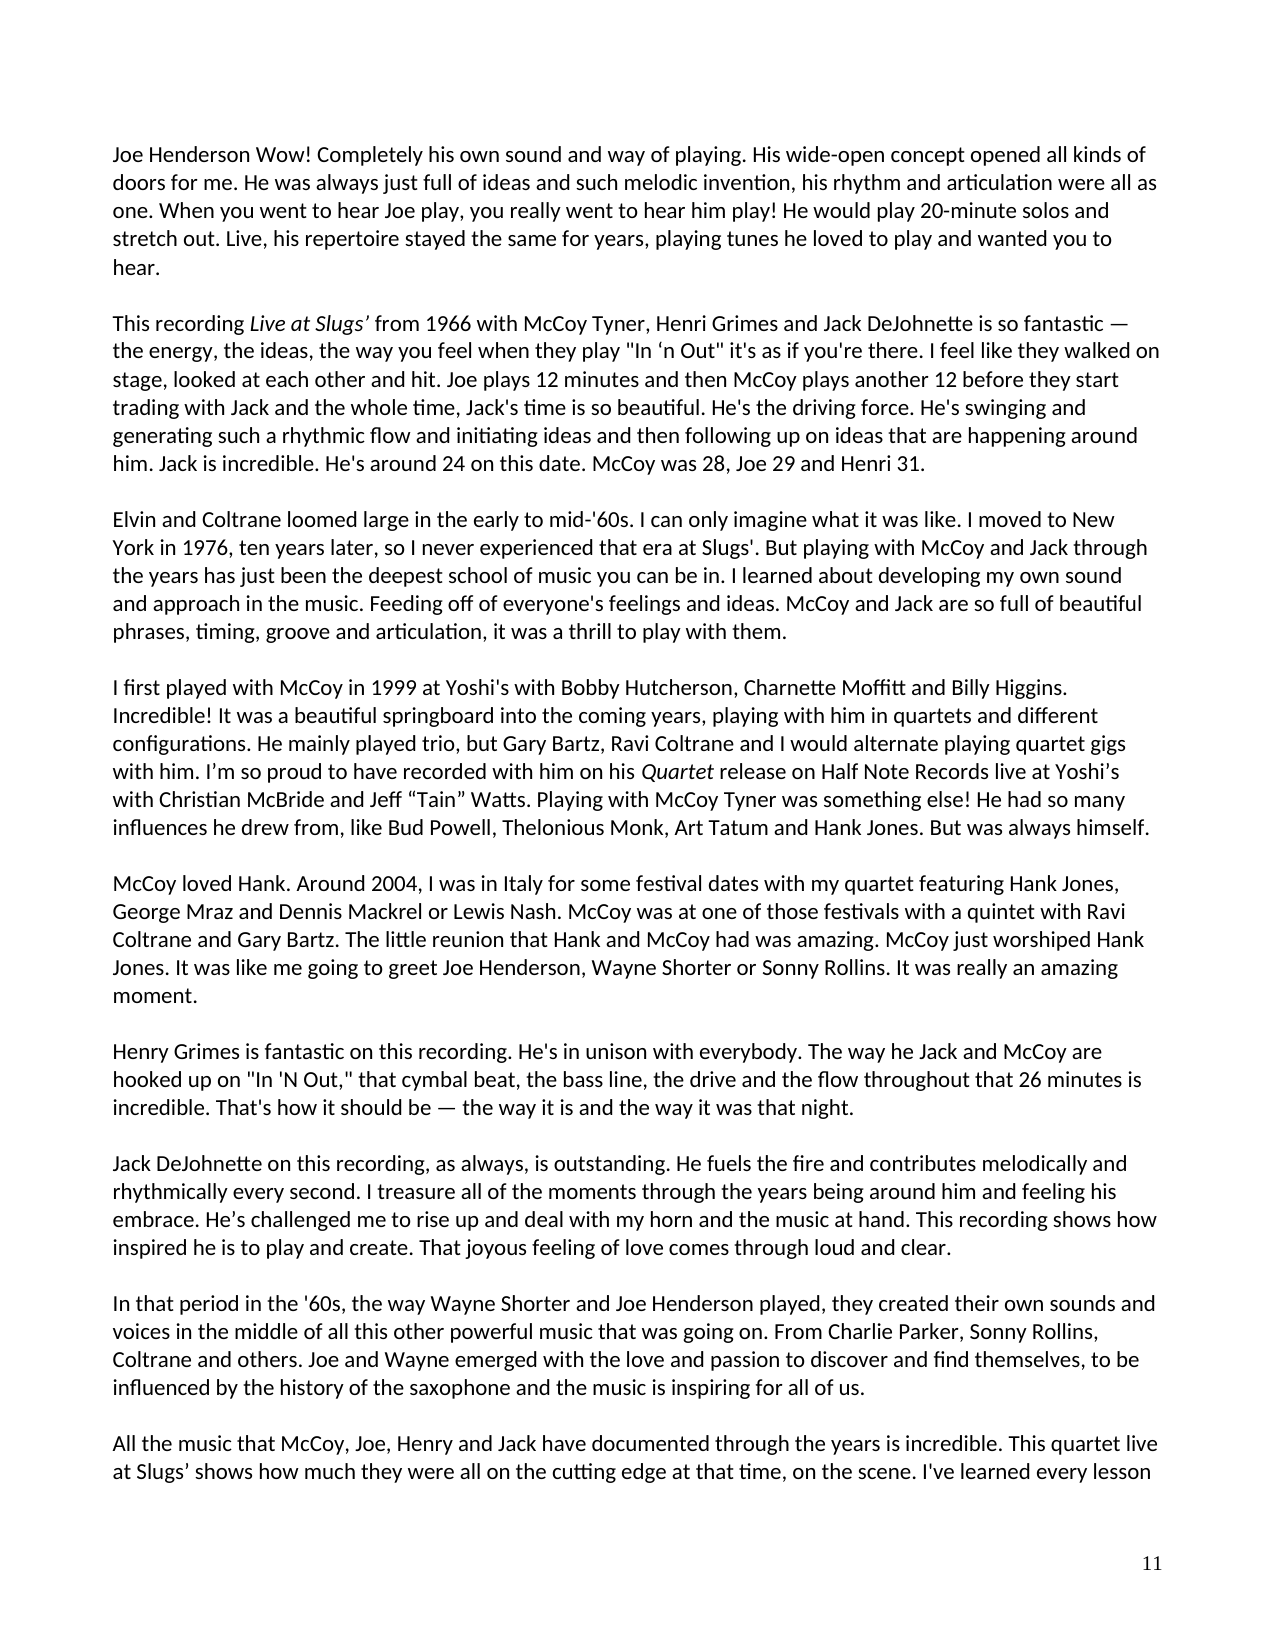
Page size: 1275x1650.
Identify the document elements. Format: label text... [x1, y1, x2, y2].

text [112, 1429, 1162, 1486]
text In that period in the '60s, the way Wayne Shorter and Joe Henderson played, they created their own sounds and voices in the middle of all this other powerful music that was going on. From Charlie Parker, Sonny Rollins, Coltrane and others. Joe and Wayne emerged with the love and passion to discover and find themselves, to be influenced by the history of the saxophone and the music is inspiring for all of us. [112, 1289, 1162, 1401]
text I first played with McCoy in 1999 at Yoshi's with Bobby Hutcherson, Charnette Moffitt and Billy Higgins. Incredible! It was a beautiful springboard into the coming years, playing with him in quartets and different configurations. He mainly played trio, but Gary Bartz, Ravi Coltrane and I would alternate playing quartet gigs with him. I’m so proud to have recorded with him on his Quartet release on Half Note Records live at Yoshi’s with Christian McBride and Jeff “Tain” Watts. Playing with McCoy Tyner was something else! He had so many influences he drew from, like Bud Powell, Thelonious Monk, Art Tatum and Hank Jones. But was always himself. [112, 673, 1162, 841]
text This recording Live at Slugs’ from 1966 with McCoy Tyner, Henri Grimes and Jack DeJohnette is so fantastic — the energy, the ideas, the way you feel when they play "In ‘n Out" it's as if you're there. I feel like they walked on stage, looked at each other and hit. Joe plays 12 minutes and then McCoy plays another 12 before they start trading with Jack and the whole time, Jack's time is so beautiful. He's the driving force. He's swinging and generating such a rhythmic flow and initiating ideas and then following up on ideas that are happening around him. Jack is incredible. He's around 24 on this date. McCoy was 28, Joe 29 and Henri 31. [112, 309, 1162, 477]
text McCoy loved Hank. Around 2004, I was in Italy for some festival dates with my quartet featuring Hank Jones, George Mraz and Dennis Mackrel or Lewis Nash. McCoy was at one of those festivals with a quintet with Ravi Coltrane and Gary Bartz. The little reunion that Hank and McCoy had was amazing. McCoy just worshiped Hank Jones. It was like me going to greet Joe Henderson, Wayne Shorter or Sonny Rollins. It was really an amazing moment. [112, 869, 1162, 1009]
text Joe Henderson Wow! Completely his own sound and way of playing. His wide-open concept opened all kinds of doors for me. He was always just full of ideas and such melodic invention, his rhythm and articulation were all as one. When you went to hear Joe play, you really went to hear him play! He would play 20-minute solos and stretch out. Live, his repertoire stayed the same for years, playing tunes he loved to play and wanted you to hear. [112, 141, 1162, 281]
text Elvin and Coltrane loomed large in the early to mid-'60s. I can only imagine what it was like. I moved to New York in 1976, ten years later, so I never experienced that era at Slugs'. But playing with McCoy and Jack through the years has just been the deepest school of music you can be in. I learned about developing my own sound and approach in the music. Feeding off of everyone's feelings and ideas. McCoy and Jack are so full of beautiful phrases, timing, groove and articulation, it was a thrill to play with them. [112, 505, 1162, 645]
text Jack DeJohnette on this recording, as always, is outstanding. He fuels the fire and contributes melodically and rhythmically every second. I treasure all of the moments through the years being around him and feeling his embrace. He’s challenged me to rise up and deal with my horn and the music at hand. This recording shows how inspired he is to play and create. That joyous feeling of love comes through loud and clear. [112, 1149, 1162, 1261]
text Henry Grimes is fantastic on this recording. He's in unison with everybody. The way he Jack and McCoy are hooked up on "In 'N Out," that cymbal beat, the bass line, the drive and the flow throughout that 26 minutes is incredible. That's how it should be — the way it is and the way it was that night. [112, 1037, 1162, 1121]
